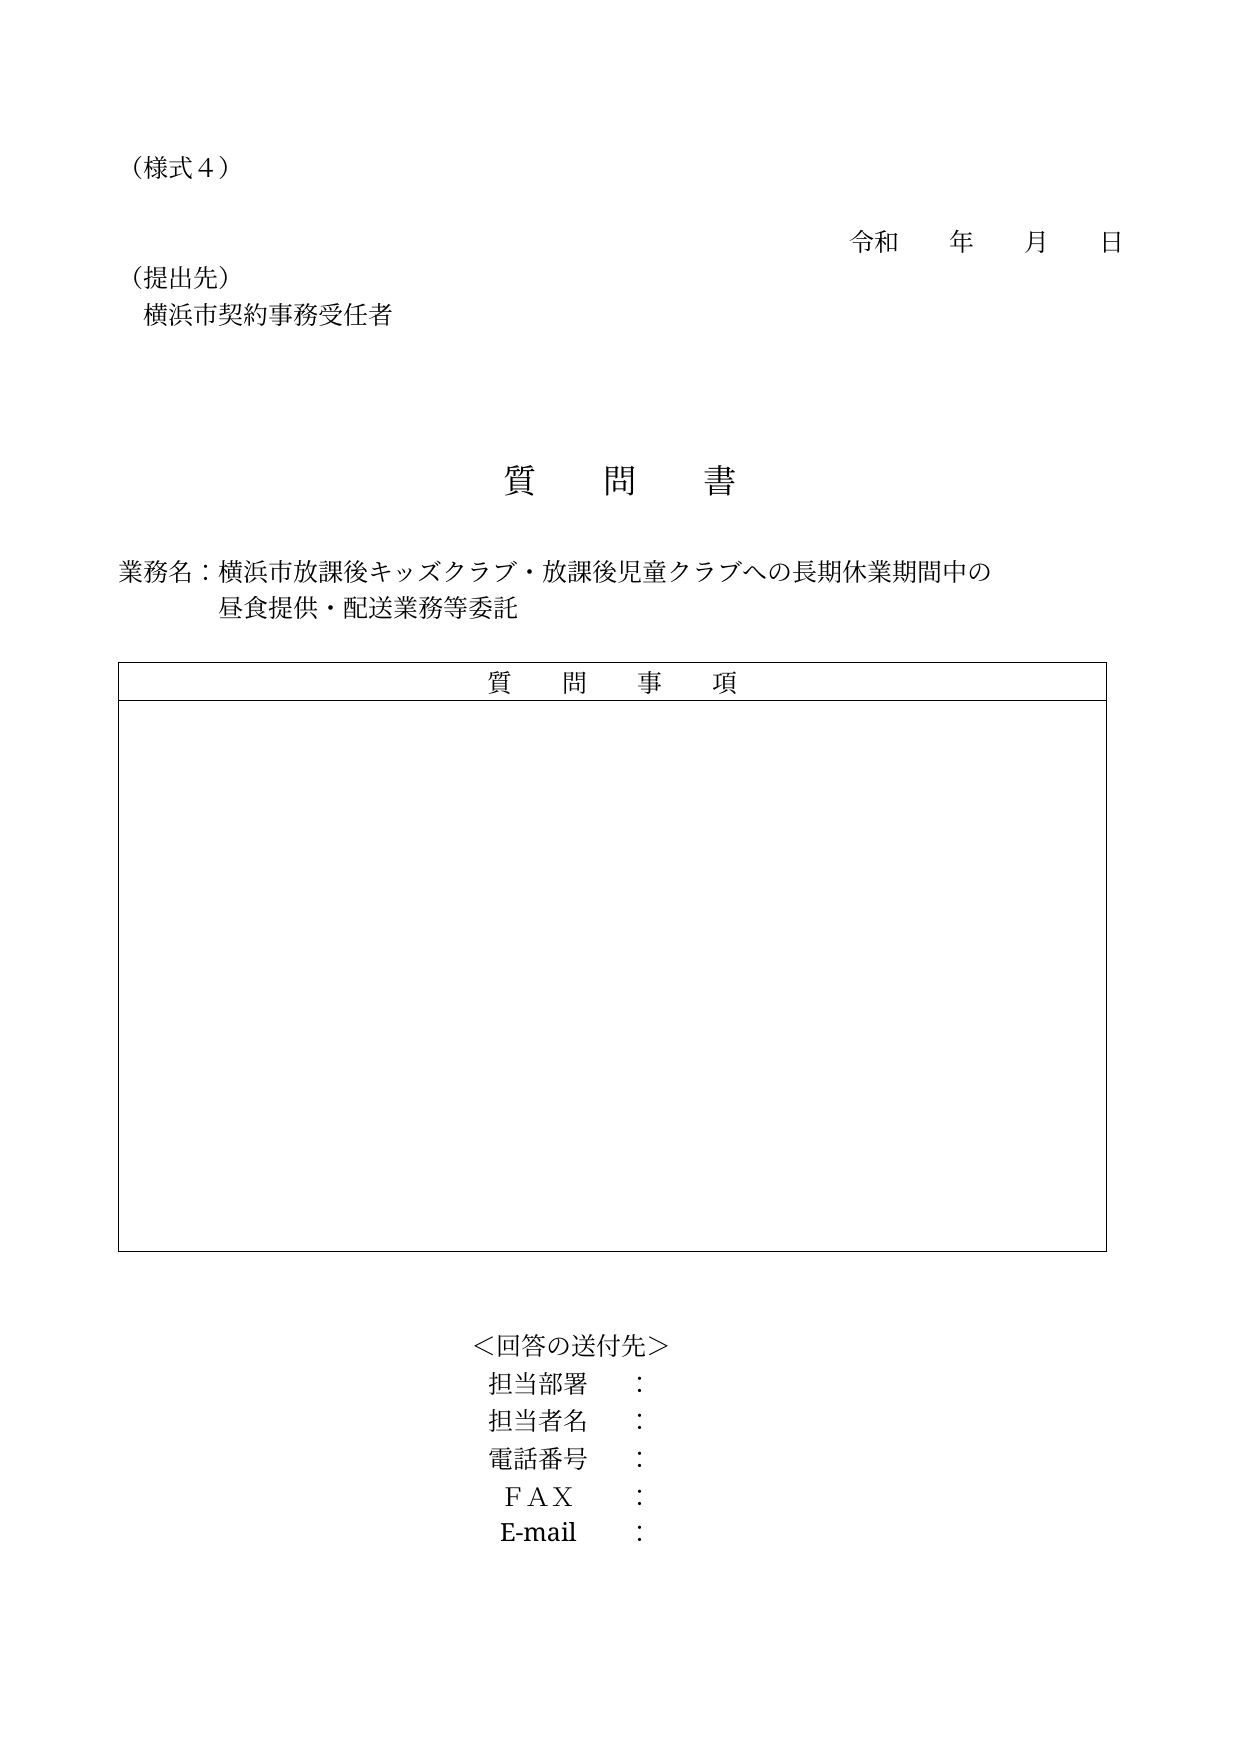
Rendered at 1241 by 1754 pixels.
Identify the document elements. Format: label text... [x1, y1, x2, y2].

table_cell ： [617, 1364, 1106, 1401]
table_cell ： ： [617, 1477, 1106, 1550]
text 業務名：横浜市放課後キッズクラブ・放課後児童クラブへの長期休業期間中の [118, 552, 1122, 589]
table_cell 電話番号 [461, 1439, 616, 1476]
table_cell [119, 701, 1106, 1251]
text （提出先） [118, 259, 1122, 295]
table_header 質 問 事 項 [119, 663, 1106, 700]
table_cell 担当者名 [461, 1402, 616, 1438]
text 令和 年 月 日 [118, 222, 1124, 259]
table_cell ＦＡＸ E-mail [461, 1477, 616, 1550]
table_cell ： [617, 1439, 1106, 1476]
text 横浜市契約事務受任者 [118, 295, 1122, 332]
table_cell ： [617, 1402, 1106, 1438]
table_header ＜回答の送付先＞ [461, 1290, 1106, 1363]
text 質 問 書 [118, 442, 1122, 515]
text （様式４） [118, 149, 1122, 185]
text 昼食提供・配送業務等委託 [118, 589, 1122, 625]
table_cell 担当部署 [461, 1364, 616, 1401]
